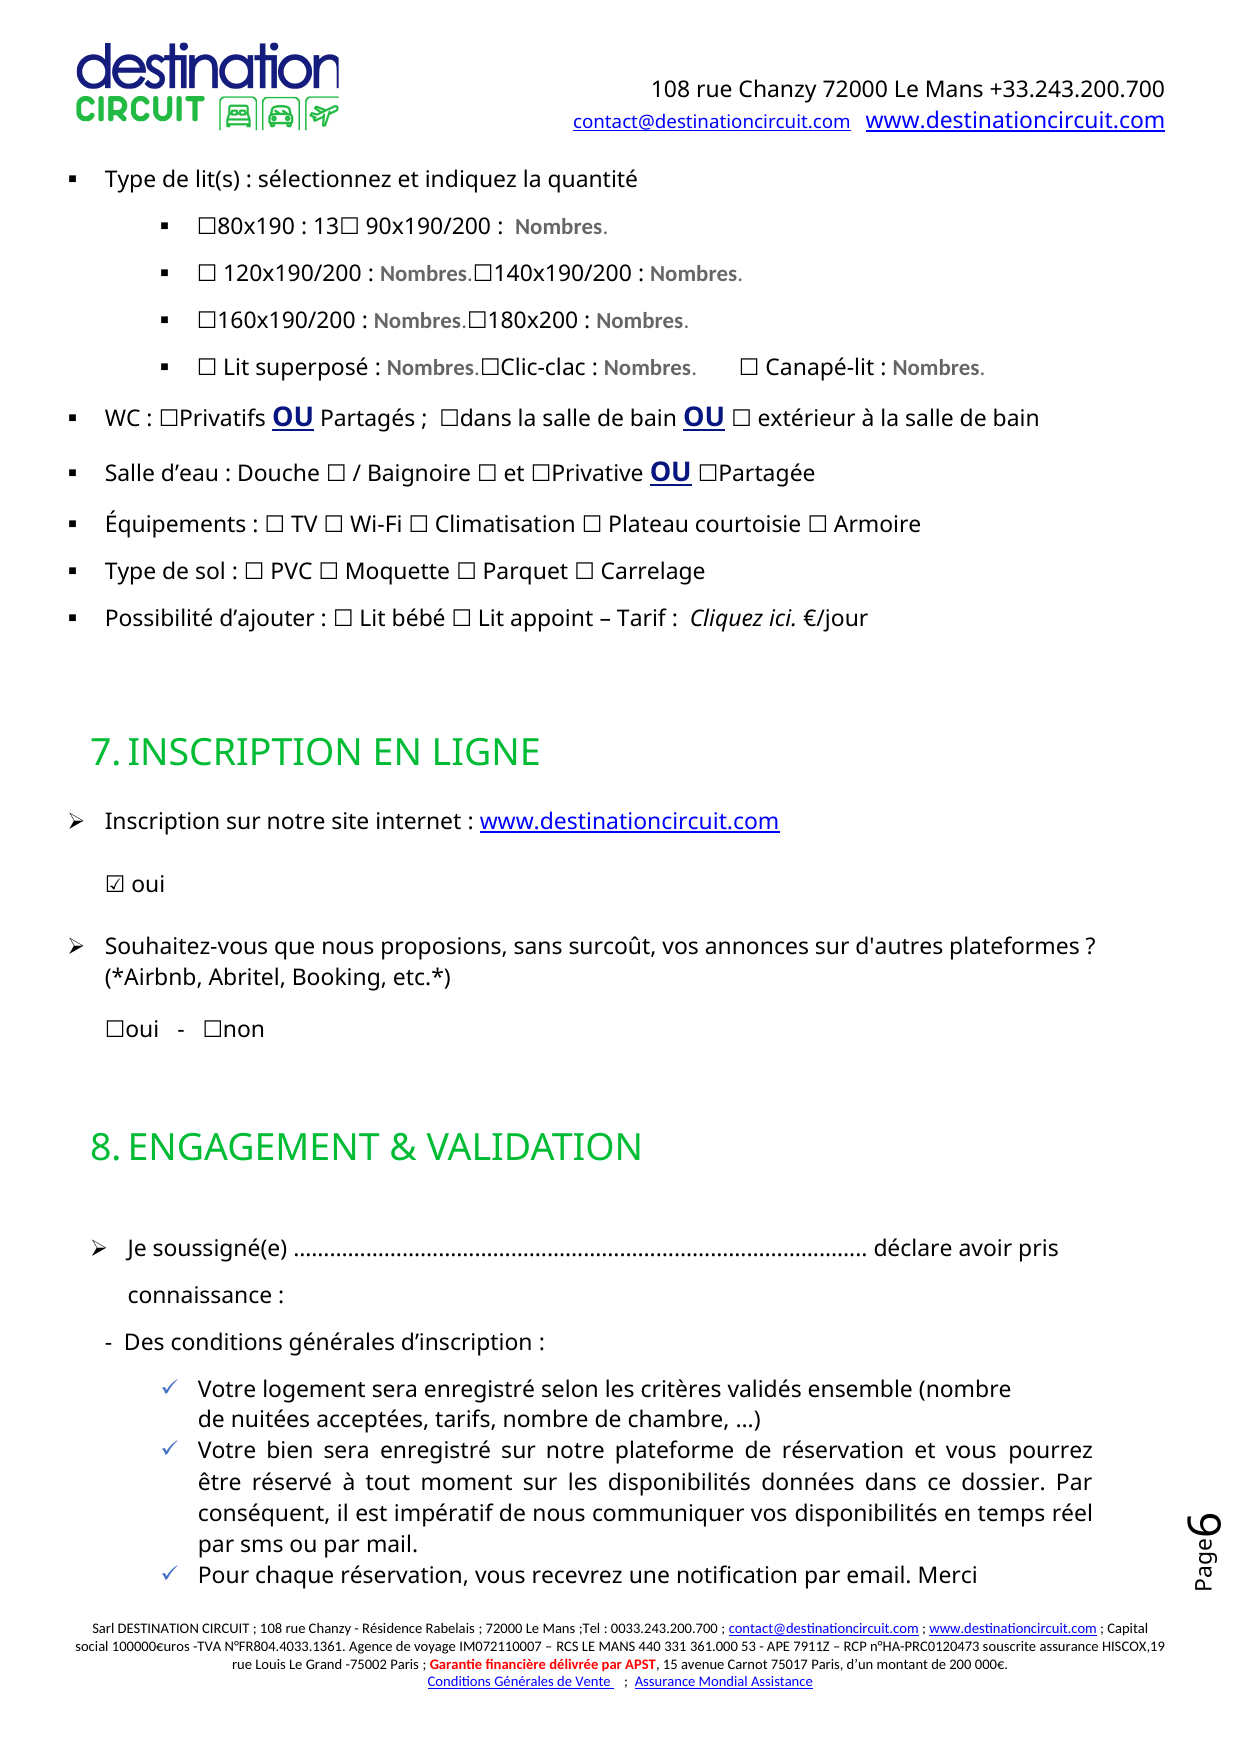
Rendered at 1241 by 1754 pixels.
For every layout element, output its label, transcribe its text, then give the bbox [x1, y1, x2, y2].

list Possibilité d’ajouter : Lit bébé Lit appoint – Tarif : €/jour [67, 602, 1165, 633]
list Type de sol : PVC Moquette Parquet Carrelage [67, 555, 1165, 586]
list 80x190 : 90x190/200 : [159, 210, 1165, 241]
list Votre bien sera enregistré sur notre plateforme de réservation et vous pourrez être réservé à tout moment sur les disponibilités données dans ce dossier. Par conséquent, il est impératif de nous communiquer vos disponibilités en temps réel par sms ou par mail. [160, 1434, 1093, 1559]
list Inscription sur notre site internet : www.destinationcircuit.com [67, 805, 1165, 836]
list Lit superposé : Clic-clac : Canapé-lit : [159, 351, 1165, 382]
list Salle d’eau : Douche / Baignoire et Privative OU Partagée [67, 453, 1165, 490]
text de nuitées acceptées, tarifs, nombre de chambre, …) [198, 1403, 1165, 1434]
subtitle INSCRIPTION EN LIGNE [90, 725, 1240, 776]
list ☑ oui [47, 867, 1165, 899]
subtitle ENGAGEMENT & VALIDATION [90, 1121, 1165, 1172]
list WC : Privatifs OU Partagés ; dans la salle de bain OU extérieur à la salle de bain [67, 397, 1165, 434]
list 120x190/200 : 140x190/200 : [159, 257, 1165, 288]
list Je soussigné(e) . déclare avoir pris connaissance : [90, 1232, 1165, 1310]
list Souhaitez-vous que nous proposions, sans surcoût, vos annonces sur d'autres plateformes ? (*Airbnb, Abritel, Booking, etc.*) [67, 930, 1165, 992]
picture [76, 42, 339, 131]
text oui - non [104, 1013, 1165, 1044]
list Votre logement sera enregistré selon les critères validés ensemble (nombre [160, 1373, 1165, 1403]
list 160x190/200 : 180x200 : [159, 304, 1165, 335]
list Pour chaque réservation, vous recevrez une notification par email. Merci [160, 1559, 1165, 1590]
text - Des conditions générales d’inscription : [104, 1326, 1165, 1357]
list Type de lit(s) : sélectionnez et indiquez la quantité [67, 163, 1165, 194]
list Équipements : TV Wi-Fi Climatisation Plateau courtoisie Armoire [67, 508, 1165, 539]
